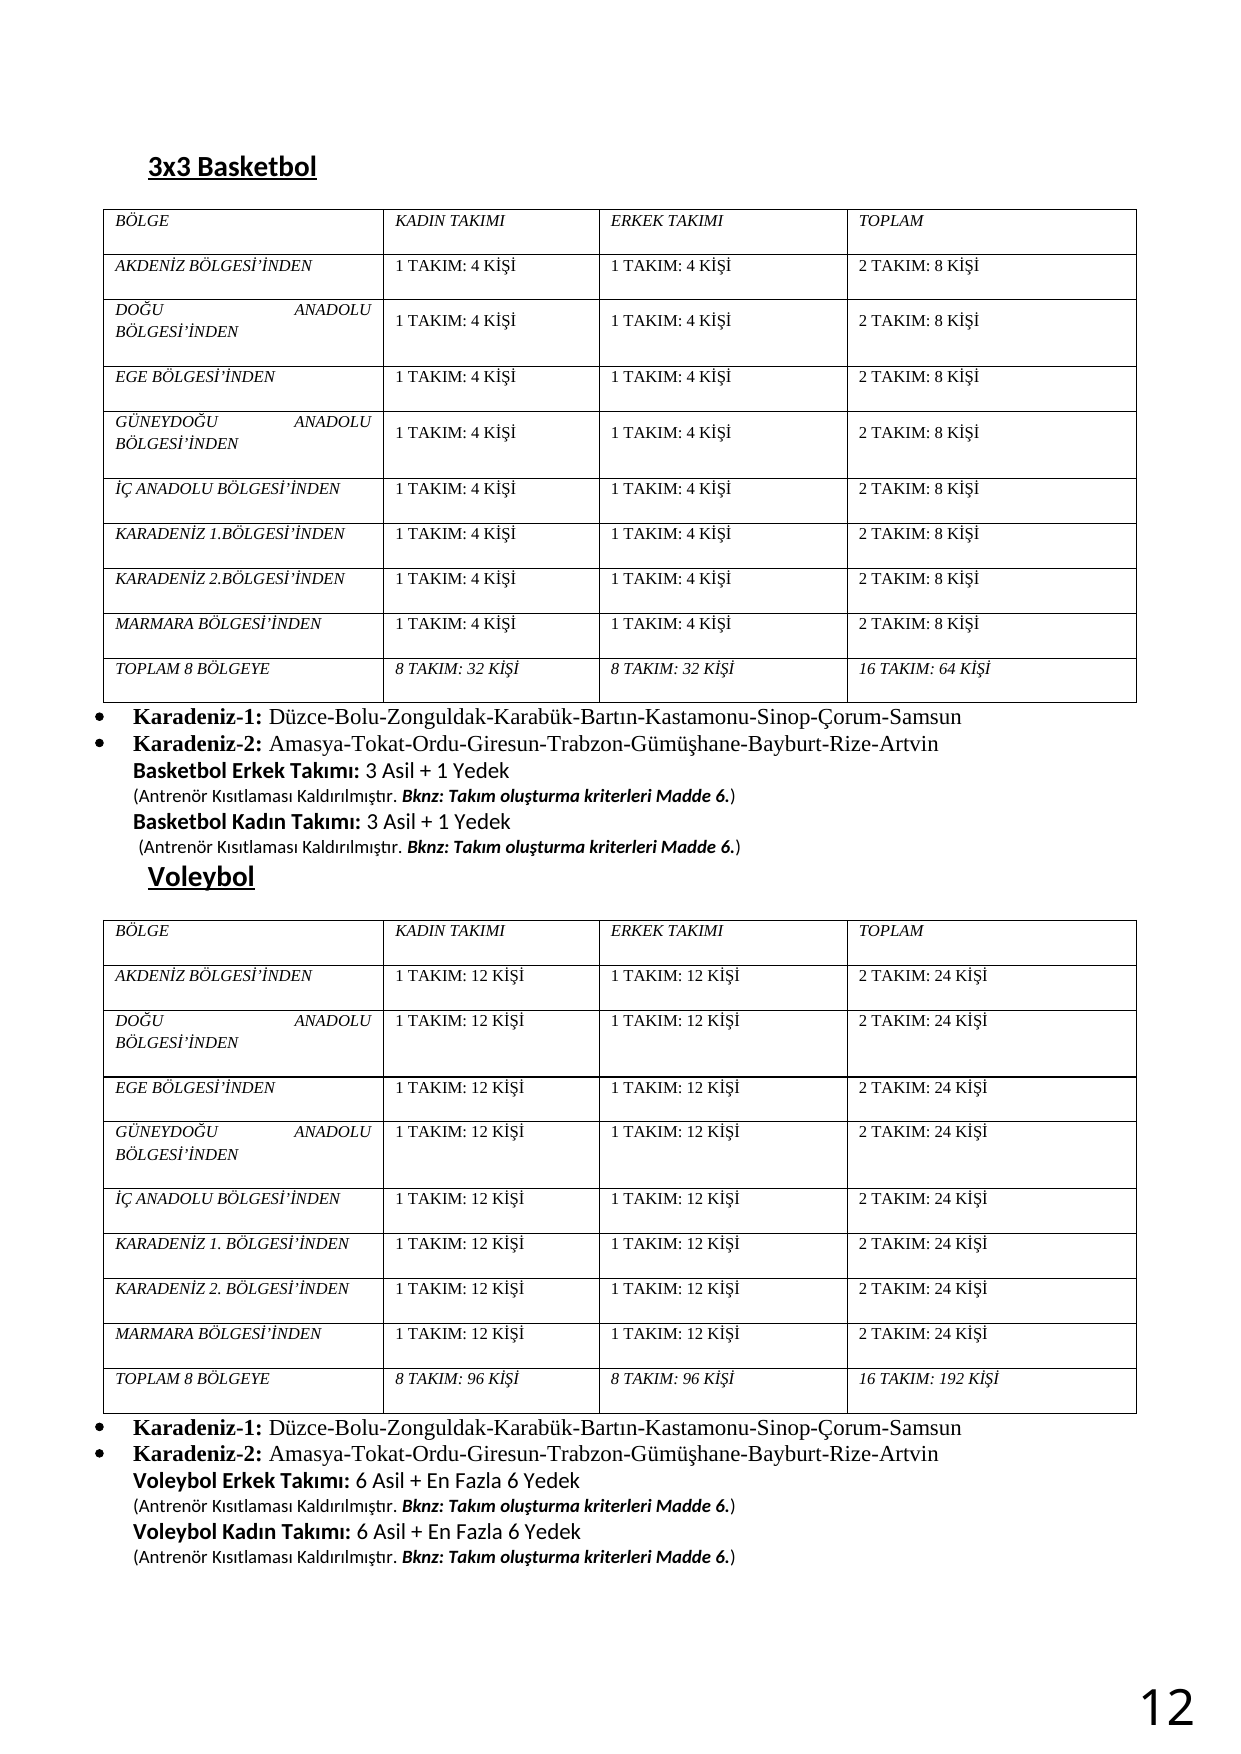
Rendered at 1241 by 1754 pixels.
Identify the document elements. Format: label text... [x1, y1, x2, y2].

table_cell 2 TAKIM: 24 KİŞİ [848, 1011, 1136, 1076]
table_cell 1 TAKIM: 12 KİŞİ [600, 1189, 847, 1233]
table_cell AKDENİZ BÖLGESİ’İNDEN [104, 255, 383, 299]
table_cell 1 TAKIM: 12 KİŞİ [384, 1078, 599, 1121]
table_header TOPLAM [848, 921, 1136, 964]
table_cell 1 TAKIM: 12 KİŞİ [384, 966, 599, 1009]
table_cell TOPLAM 8 BÖLGEYE [104, 659, 383, 702]
table_cell TOPLAM 8 BÖLGEYE [104, 1369, 383, 1413]
table_cell GÜNEYDOĞU ANADOLU BÖLGESİ’İNDEN [104, 412, 383, 478]
table_cell 2 TAKIM: 8 KİŞİ [848, 569, 1136, 612]
table_cell 1 TAKIM: 12 KİŞİ [600, 1122, 847, 1188]
table_cell 1 TAKIM: 12 KİŞİ [600, 1078, 847, 1121]
table_cell 2 TAKIM: 24 KİŞİ [848, 1279, 1136, 1323]
table_cell 1 TAKIM: 4 KİŞİ [384, 524, 599, 568]
table_cell 2 TAKIM: 8 KİŞİ [848, 300, 1136, 366]
table_cell 1 TAKIM: 12 KİŞİ [600, 1279, 847, 1323]
list Karadeniz-1: Düzce-Bolu-Zonguldak-Karabük-Bartın-Kastamonu-Sinop-Çorum-Samsun [95, 703, 1093, 730]
table_cell KARADENİZ 2. BÖLGESİ’İNDEN [104, 1279, 383, 1323]
table_cell AKDENİZ BÖLGESİ’İNDEN [104, 966, 383, 1009]
table_cell 16 TAKIM: 192 KİŞİ [848, 1369, 1136, 1413]
table_cell 8 TAKIM: 32 KİŞİ [384, 659, 599, 702]
table_cell MARMARA BÖLGESİ’İNDEN [104, 614, 383, 657]
text 3x3 Basketbol [148, 148, 1093, 183]
table_cell 2 TAKIM: 8 KİŞİ [848, 614, 1136, 657]
table_cell 1 TAKIM: 12 KİŞİ [600, 1234, 847, 1278]
table_cell 1 TAKIM: 4 KİŞİ [600, 300, 847, 366]
table_cell 1 TAKIM: 12 KİŞİ [384, 1122, 599, 1188]
table_cell 1 TAKIM: 12 KİŞİ [384, 1189, 599, 1233]
table_cell 2 TAKIM: 8 KİŞİ [848, 367, 1136, 411]
table_cell 1 TAKIM: 4 KİŞİ [600, 569, 847, 612]
table_cell 1 TAKIM: 12 KİŞİ [384, 1279, 599, 1323]
table_cell KARADENİZ 2.BÖLGESİ’İNDEN [104, 569, 383, 612]
table_header KADIN TAKIMI [384, 921, 599, 964]
table_cell 1 TAKIM: 4 KİŞİ [600, 479, 847, 523]
table_cell 1 TAKIM: 4 KİŞİ [384, 367, 599, 411]
table_cell KARADENİZ 1. BÖLGESİ’İNDEN [104, 1234, 383, 1278]
list Voleybol Erkek Takımı: 6 Asil + En Fazla 6 Yedek [133, 1466, 1093, 1494]
table_cell İÇ ANADOLU BÖLGESİ’İNDEN [104, 479, 383, 523]
list Basketbol Erkek Takımı: 3 Asil + 1 Yedek [133, 756, 1093, 784]
list Karadeniz-2: Amasya-Tokat-Ordu-Giresun-Trabzon-Gümüşhane-Bayburt-Rize-Artvin [95, 730, 1093, 756]
table_cell 2 TAKIM: 24 KİŞİ [848, 1234, 1136, 1278]
table_cell GÜNEYDOĞU ANADOLU BÖLGESİ’İNDEN [104, 1122, 383, 1188]
table_cell 1 TAKIM: 12 KİŞİ [600, 1324, 847, 1368]
table_cell MARMARA BÖLGESİ’İNDEN [104, 1324, 383, 1368]
list Basketbol Kadın Takımı: 3 Asil + 1 Yedek [133, 807, 1093, 835]
table_cell 1 TAKIM: 4 KİŞİ [384, 412, 599, 478]
table_cell 1 TAKIM: 4 KİŞİ [384, 479, 599, 523]
table_cell 1 TAKIM: 12 KİŞİ [384, 1011, 599, 1076]
table_cell 1 TAKIM: 4 KİŞİ [600, 255, 847, 299]
table_cell 1 TAKIM: 4 KİŞİ [384, 255, 599, 299]
table_cell 2 TAKIM: 8 KİŞİ [848, 255, 1136, 299]
list Karadeniz-2: Amasya-Tokat-Ordu-Giresun-Trabzon-Gümüşhane-Bayburt-Rize-Artvin [95, 1440, 1093, 1466]
table_cell 1 TAKIM: 4 KİŞİ [384, 614, 599, 657]
table_cell 8 TAKIM: 32 KİŞİ [600, 659, 847, 702]
list (Antrenör Kısıtlaması Kaldırılmıştır. Bknz: Takım oluşturma kriterleri Madde 6.) [133, 784, 1093, 807]
table_cell 2 TAKIM: 24 KİŞİ [848, 1324, 1136, 1368]
table_cell 2 TAKIM: 8 KİŞİ [848, 412, 1136, 478]
table_cell 1 TAKIM: 12 KİŞİ [600, 966, 847, 1009]
table_cell 2 TAKIM: 8 KİŞİ [848, 479, 1136, 523]
table_cell 1 TAKIM: 4 KİŞİ [600, 412, 847, 478]
list (Antrenör Kısıtlaması Kaldırılmıştır. Bknz: Takım oluşturma kriterleri Madde 6.) [133, 1545, 1093, 1568]
table_cell EGE BÖLGESİ’İNDEN [104, 367, 383, 411]
list Voleybol Kadın Takımı: 6 Asil + En Fazla 6 Yedek [133, 1517, 1093, 1545]
table_cell 1 TAKIM: 4 KİŞİ [384, 569, 599, 612]
table_header KADIN TAKIMI [384, 210, 599, 254]
table_cell DOĞU ANADOLU BÖLGESİ’İNDEN [104, 1011, 383, 1076]
table_cell 1 TAKIM: 12 KİŞİ [600, 1011, 847, 1076]
table_cell 1 TAKIM: 4 KİŞİ [384, 300, 599, 366]
table_cell 8 TAKIM: 96 KİŞİ [384, 1369, 599, 1413]
table_cell 2 TAKIM: 8 KİŞİ [848, 524, 1136, 568]
table_cell 16 TAKIM: 64 KİŞİ [848, 659, 1136, 702]
table_cell 1 TAKIM: 12 KİŞİ [384, 1234, 599, 1278]
table_header ERKEK TAKIMI [600, 210, 847, 254]
table_cell 2 TAKIM: 24 KİŞİ [848, 1189, 1136, 1233]
table_cell 1 TAKIM: 4 KİŞİ [600, 524, 847, 568]
table_cell 2 TAKIM: 24 KİŞİ [848, 966, 1136, 1009]
table_cell 1 TAKIM: 4 KİŞİ [600, 367, 847, 411]
table_cell KARADENİZ 1.BÖLGESİ’İNDEN [104, 524, 383, 568]
table_cell EGE BÖLGESİ’İNDEN [104, 1078, 383, 1121]
table_header ERKEK TAKIMI [600, 921, 847, 964]
table_cell DOĞU ANADOLU BÖLGESİ’İNDEN [104, 300, 383, 366]
table_header BÖLGE [104, 210, 383, 254]
table_cell 1 TAKIM: 4 KİŞİ [600, 614, 847, 657]
table_cell 1 TAKIM: 12 KİŞİ [384, 1324, 599, 1368]
list Karadeniz-1: Düzce-Bolu-Zonguldak-Karabük-Bartın-Kastamonu-Sinop-Çorum-Samsun [95, 1414, 1093, 1440]
table_cell 8 TAKIM: 96 KİŞİ [600, 1369, 847, 1413]
table_cell 2 TAKIM: 24 KİŞİ [848, 1078, 1136, 1121]
table_cell 2 TAKIM: 24 KİŞİ [848, 1122, 1136, 1188]
text Voleybol [148, 858, 1093, 893]
table_header BÖLGE [104, 921, 383, 964]
list (Antrenör Kısıtlaması Kaldırılmıştır. Bknz: Takım oluşturma kriterleri Madde 6.) [133, 1494, 1093, 1517]
list (Antrenör Kısıtlaması Kaldırılmıştır. Bknz: Takım oluşturma kriterleri Madde 6.) [133, 835, 1093, 858]
table_header TOPLAM [848, 210, 1136, 254]
table_cell İÇ ANADOLU BÖLGESİ’İNDEN [104, 1189, 383, 1233]
